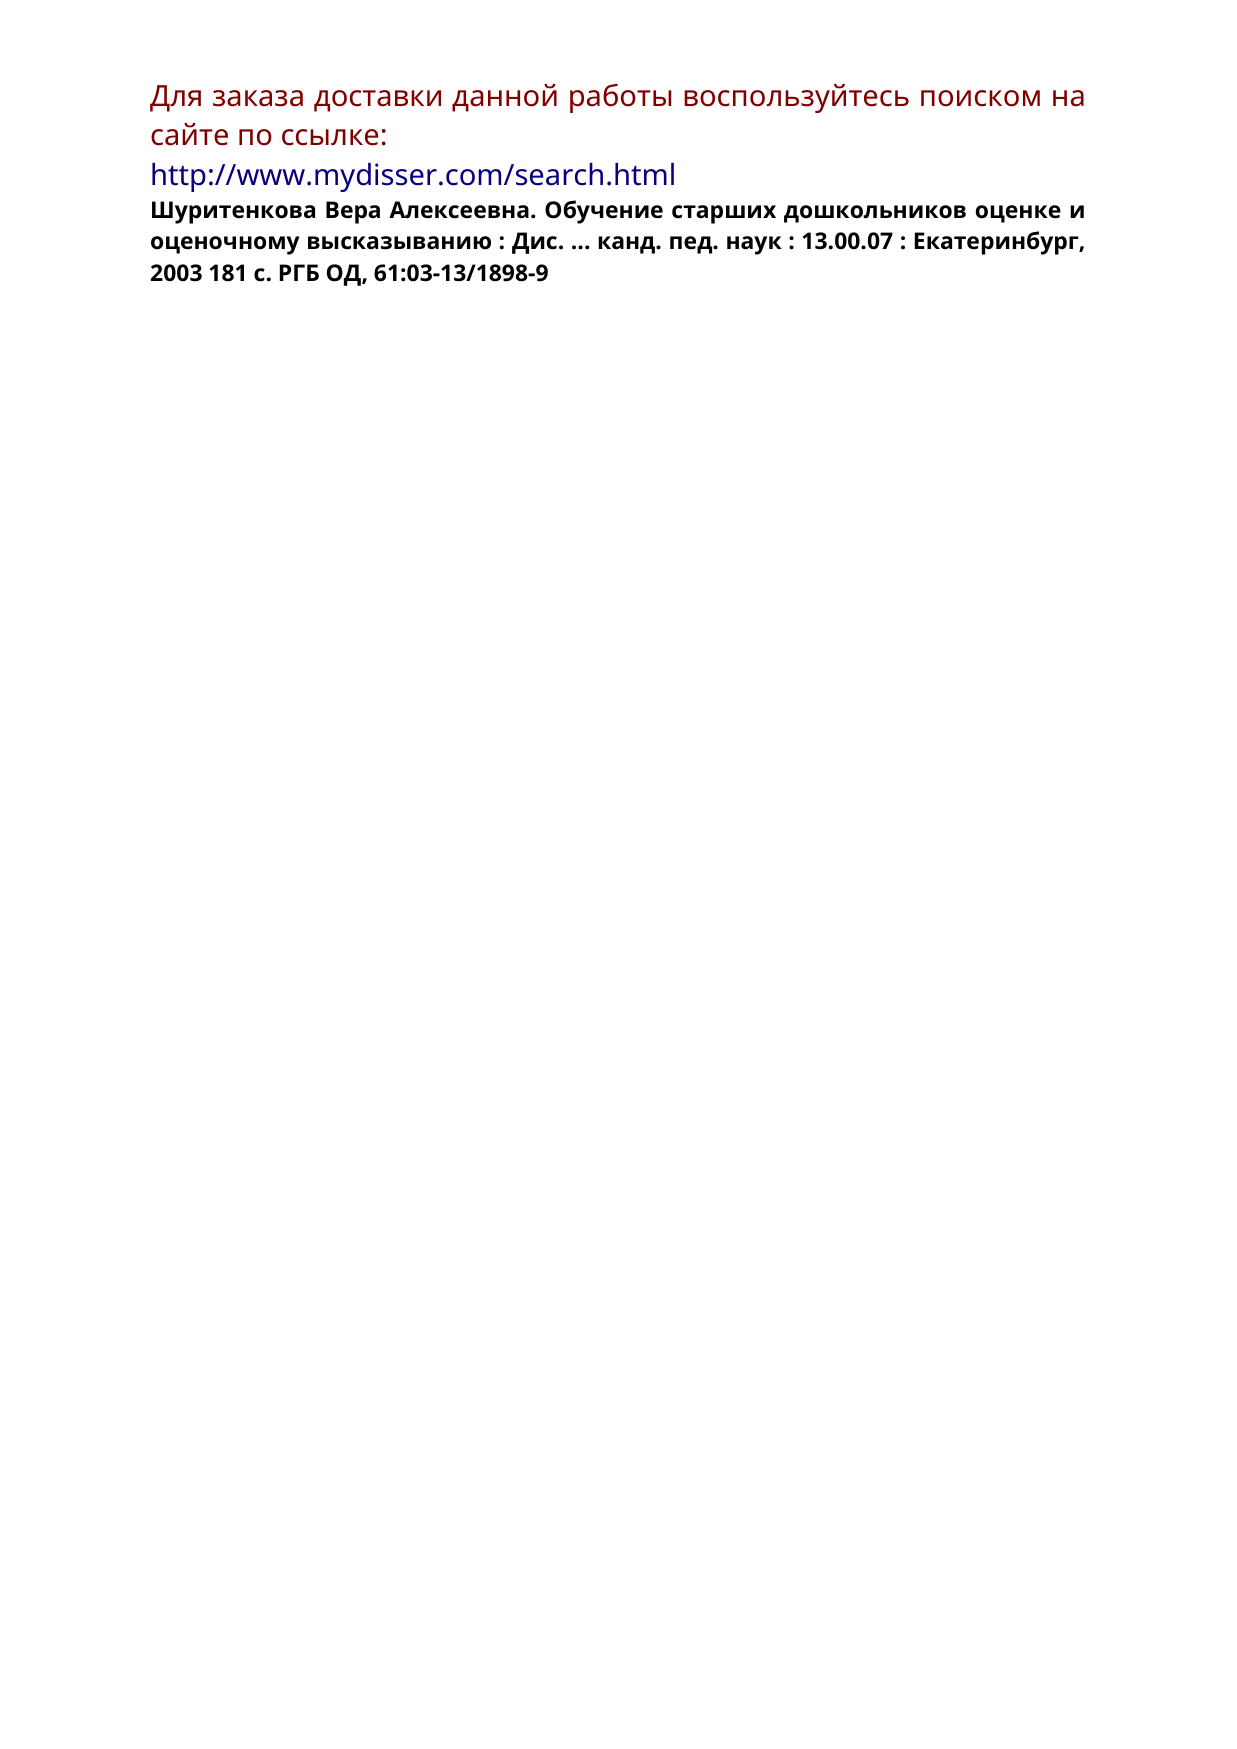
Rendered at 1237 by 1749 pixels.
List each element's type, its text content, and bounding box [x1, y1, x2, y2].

text Шуритенкова Вера Алексеевна. Обучение старших дошкольников оценке и оценочному высказыванию : Дис. ... канд. пед. наук : 13.00.07 : Екатеринбург, 2003 181 c. РГБ ОД, 61:03-13/1898-9 [150, 194, 1086, 288]
